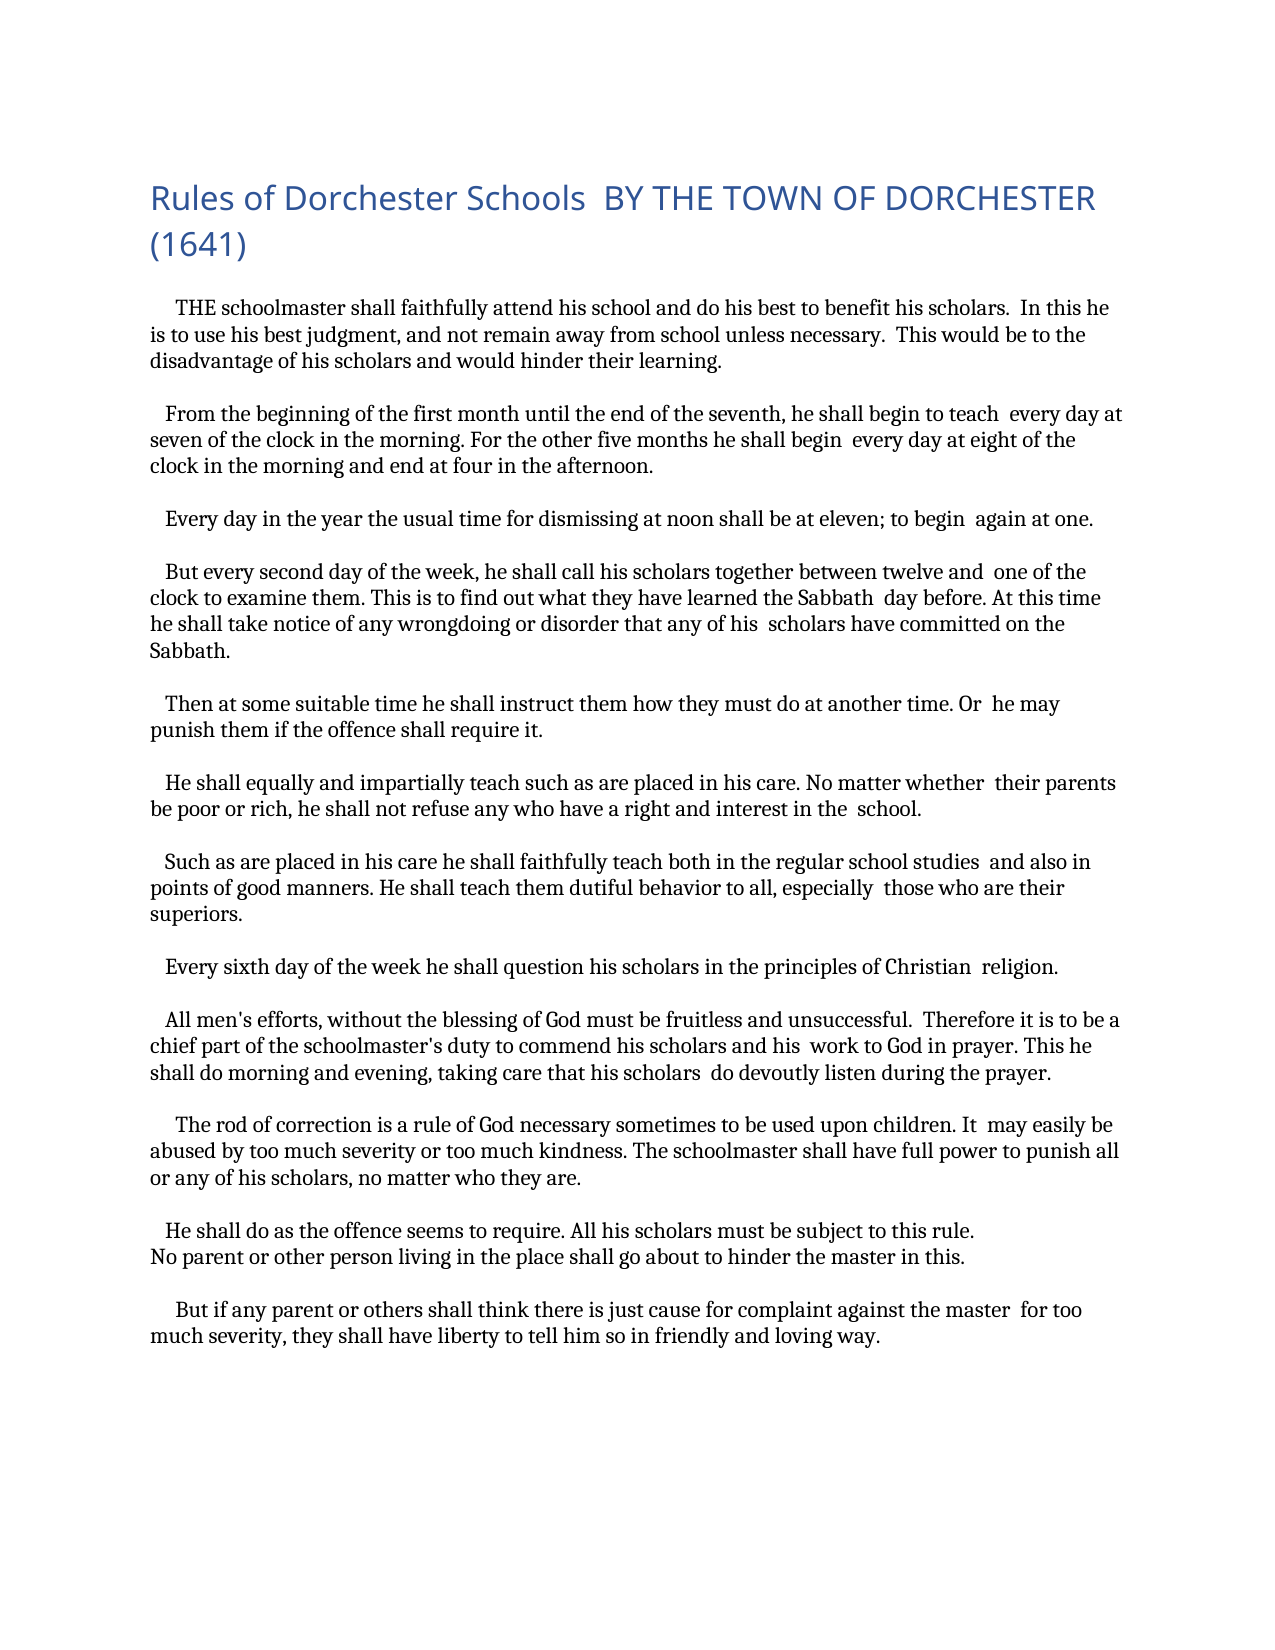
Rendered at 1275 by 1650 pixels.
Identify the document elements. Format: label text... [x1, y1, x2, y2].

text THE schoolmaster shall faithfully attend his school and do his best to benefit his scholars. In this he is to use his best judgment, and not remain away from school unless necessary. This would be to the disadvantage of his scholars and would hinder their learning. From the beginning of the first month until the end of the seventh, he shall begin to teach every day at seven of the clock in the morning. For the other five months he shall begin every day at eight of the clock in the morning and end at four in the afternoon. Every day in the year the usual time for dismissing at noon shall be at eleven; to begin again at one. But every second day of the week, he shall call his scholars together between twelve and one of the clock to examine them. This is to find out what they have learned the Sabbath day before. At this time he shall take notice of any wrongdoing or disorder that any of his scholars have committed on the Sabbath. Then at some suitable time he shall instruct them how they must do at another time. Or he may punish them if the offence shall require it. He shall equally and impartially teach such as are placed in his care. No matter whether their parents be poor or rich, he shall not refuse any who have a right and interest in the school. Such as are placed in his care he shall faithfully teach both in the regular school studies and also in points of good manners. He shall teach them dutiful behavior to all, especially those who are their superiors. Every sixth day of the week he shall question his scholars in the principles of Christian religion. All men's efforts, without the blessing of God must be fruitless and unsuccessful. Therefore it is to be a chief part of the schoolmaster's duty to commend his scholars and his work to God in prayer. This he shall do morning and evening, taking care that his scholars do devoutly listen during the prayer. The rod of correction is a rule of God necessary sometimes to be used upon children. It may easily be abused by too much severity or too much kindness. The schoolmaster shall have full power to punish all or any of his scholars, no matter who they are. He shall do as the offence seems to require. All his scholars must be subject to this rule. No parent or other person living in the place shall go about to hinder the master in this. But if any parent or others shall think there is just cause for complaint against the master for too much severity, they shall have liberty to tell him so in friendly and loving way. [150, 295, 1125, 1432]
subtitle Rules of Dorchester Schools BY THE TOWN OF DORCHESTER (1641) [150, 175, 1125, 266]
